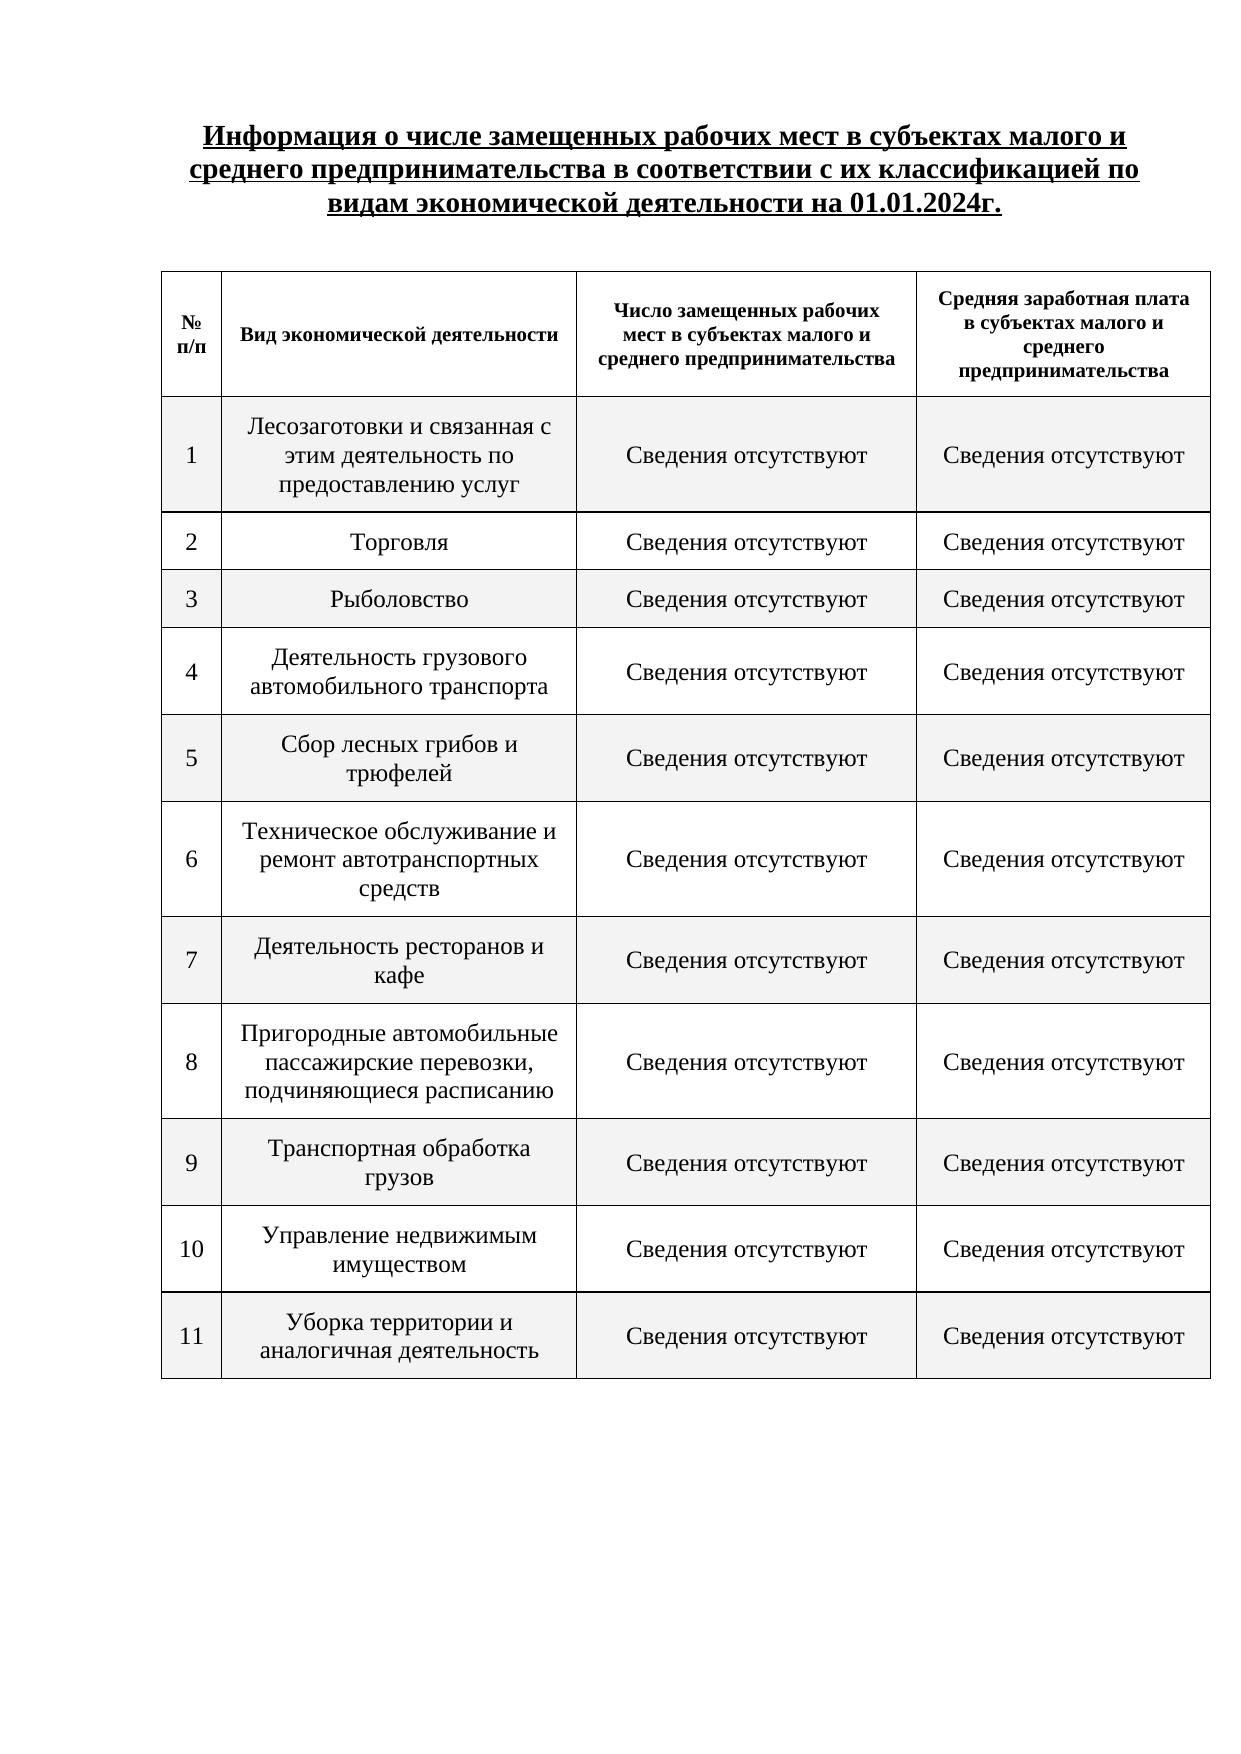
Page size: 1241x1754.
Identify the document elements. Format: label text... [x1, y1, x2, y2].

table_cell Сведения отсутствуют [917, 1004, 1210, 1118]
table_cell Рыболовство [222, 570, 576, 627]
table_cell Сведения отсутствуют [917, 397, 1210, 511]
table_cell Сведения отсутствуют [917, 917, 1210, 1003]
table_cell Сведения отсутствуют [577, 917, 916, 1003]
table_header Число замещенных рабочих мест в субъектах малого и среднего предпринимательства [577, 272, 916, 396]
table_cell Сведения отсутствуют [917, 802, 1210, 916]
table_header Средняя заработная плата в субъектах малого и среднего предпринимательства [917, 272, 1210, 396]
table_cell Деятельность грузового автомобильного транспорта [222, 628, 576, 714]
table_cell Сведения отсутствуют [917, 513, 1210, 569]
table_cell Сведения отсутствуют [577, 628, 916, 714]
table_cell Лесозаготовки и связанная с этим деятельность по предоставлению услуг [222, 397, 576, 511]
table_cell Сведения отсутствуют [917, 628, 1210, 714]
table_cell Деятельность ресторанов и кафе [222, 917, 576, 1003]
table_cell Уборка территории и аналогичная деятельность [222, 1293, 576, 1378]
table_cell Сведения отсутствуют [577, 397, 916, 511]
table_cell 9 [162, 1119, 221, 1205]
table_header Вид экономической деятельности [222, 272, 576, 396]
table_cell Сведения отсутствуют [917, 1293, 1210, 1378]
table_cell Торговля [222, 513, 576, 569]
table_header № п/п [162, 272, 221, 396]
table_cell Пригородные автомобильные пассажирские перевозки, подчиняющиеся расписанию [222, 1004, 576, 1118]
table_cell Сведения отсутствуют [577, 1119, 916, 1205]
table_cell Сведения отсутствуют [577, 1004, 916, 1118]
table_cell Сведения отсутствуют [917, 570, 1210, 627]
table_cell Сведения отсутствуют [917, 715, 1210, 801]
table_cell 10 [162, 1206, 221, 1291]
table_cell Сбор лесных грибов и трюфелей [222, 715, 576, 801]
table_cell Сведения отсутствуют [577, 513, 916, 569]
table_cell 8 [162, 1004, 221, 1118]
table_cell Сведения отсутствуют [577, 715, 916, 801]
table_cell 7 [162, 917, 221, 1003]
table_cell Сведения отсутствуют [577, 1206, 916, 1291]
table_cell 6 [162, 802, 221, 916]
table_cell Техническое обслуживание и ремонт автотранспортных средств [222, 802, 576, 916]
table_cell Управление недвижимым имуществом [222, 1206, 576, 1291]
table_cell Сведения отсутствуют [577, 570, 916, 627]
table_cell Сведения отсутствуют [917, 1119, 1210, 1205]
table_cell 5 [162, 715, 221, 801]
table_cell Сведения отсутствуют [577, 802, 916, 916]
table_cell 11 [162, 1293, 221, 1378]
table_cell Сведения отсутствуют [577, 1293, 916, 1378]
table_cell 4 [162, 628, 221, 714]
text Информация о числе замещенных рабочих мест в субъектах малого и среднего предпринимательства в соответствии с их классификацией по видам экономической деятельности на 01.01.2024г. [177, 118, 1152, 219]
table_cell 2 [162, 513, 221, 569]
table_cell Транспортная обработка грузов [222, 1119, 576, 1205]
table_cell Сведения отсутствуют [917, 1206, 1210, 1291]
table_cell 1 [162, 397, 221, 511]
table_cell 3 [162, 570, 221, 627]
